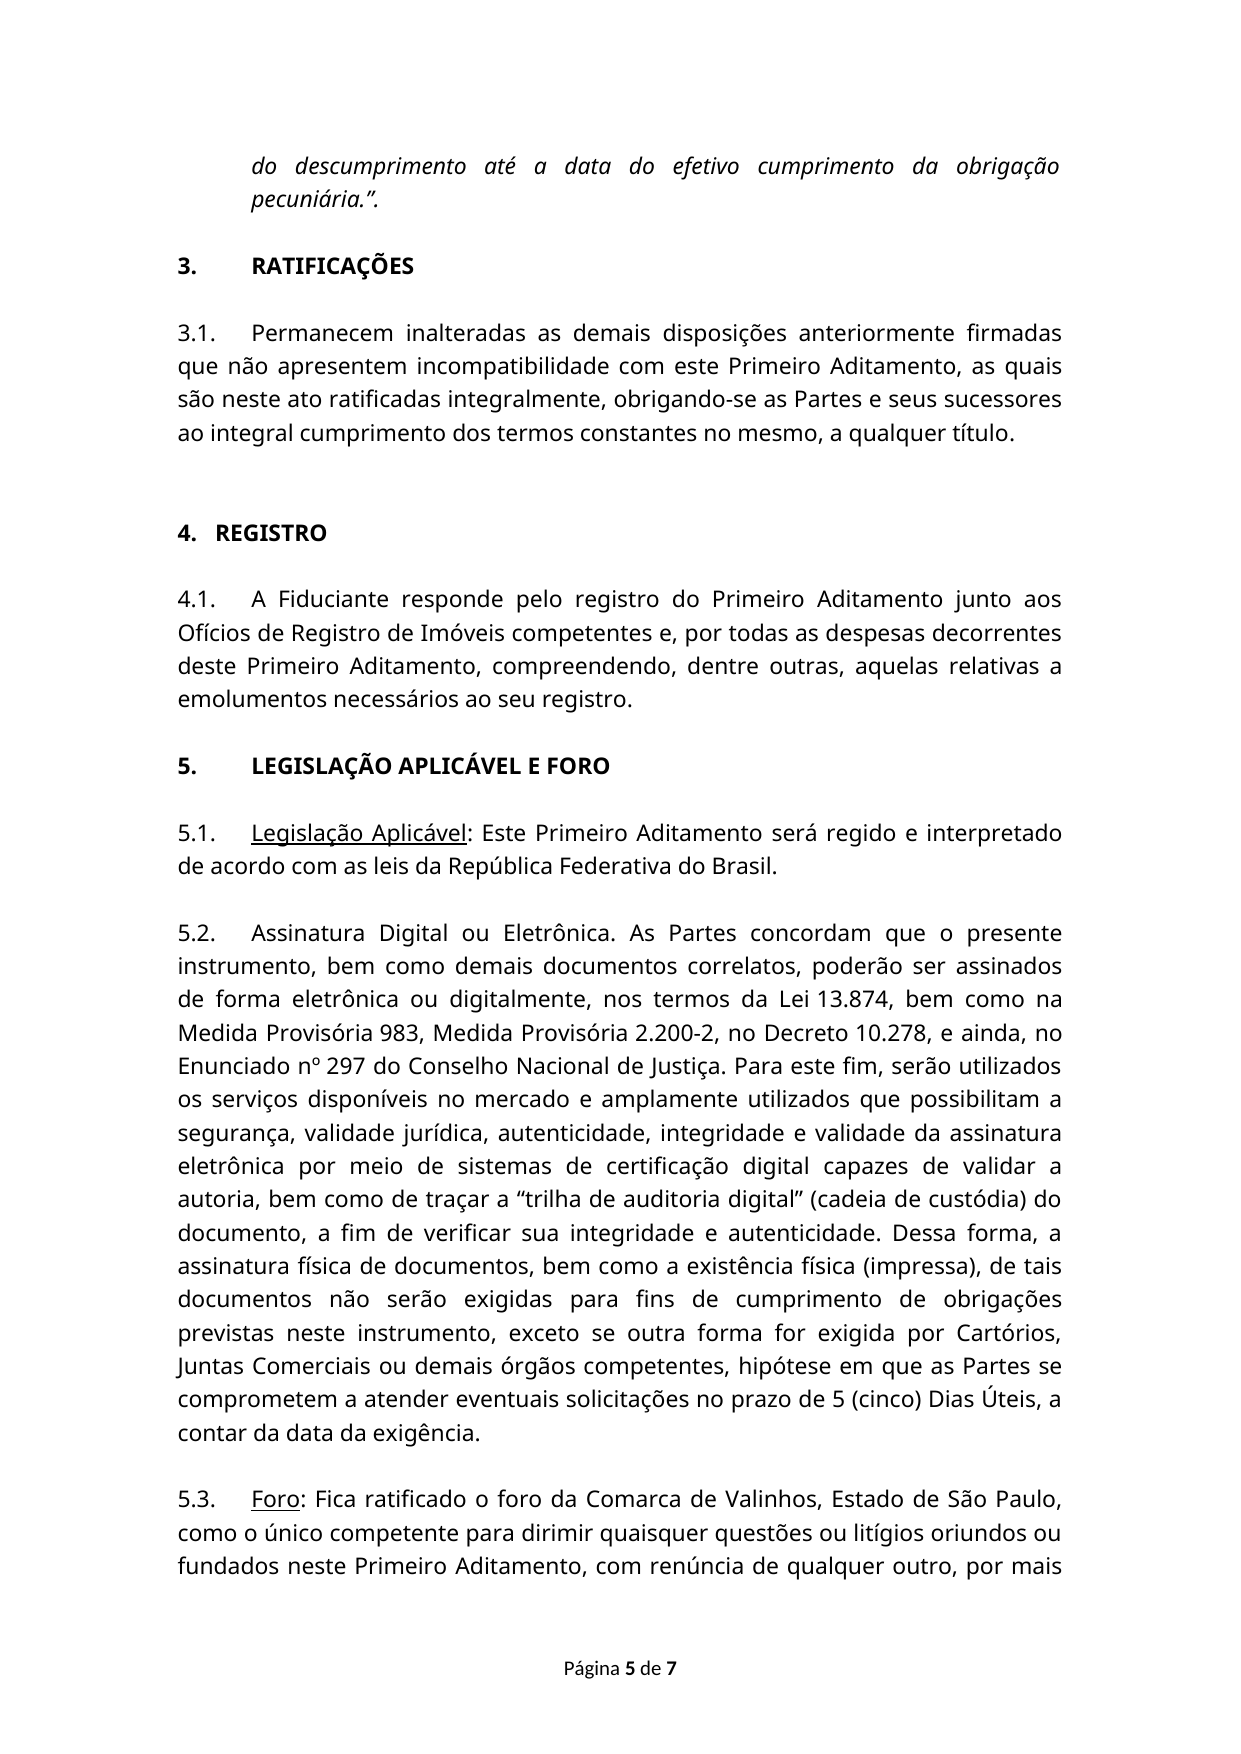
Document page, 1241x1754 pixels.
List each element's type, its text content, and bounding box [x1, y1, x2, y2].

list A Fiduciante responde pelo registro do Primeiro Aditamento junto aos Ofícios de Registro de Imóveis competentes e, por todas as despesas decorrentes deste Primeiro Aditamento, compreendendo, dentre outras, aquelas relativas a emolumentos necessários ao seu registro. [177, 581, 1063, 714]
list LEGISLAÇÃO APLICÁVEL E FORO [177, 748, 1063, 781]
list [177, 1481, 1063, 1581]
list Assinatura Digital ou Eletrônica. As Partes concordam que o presente instrumento, bem como demais documentos correlatos, poderão ser assinados de forma eletrônica ou digitalmente, nos termos da Lei 13.874, bem como na Medida Provisória 983, Medida Provisória 2.200-2, no Decreto 10.278, e ainda, no Enunciado nº 297 do Conselho Nacional de Justiça. Para este fim, serão utilizados os serviços disponíveis no mercado e amplamente utilizados que possibilitam a segurança, validade jurídica, autenticidade, integridade e validade da assinatura eletrônica por meio de sistemas de certificação digital capazes de validar a autoria, bem como de traçar a “trilha de auditoria digital” (cadeia de custódia) do documento, a fim de verificar sua integridade e autenticidade. Dessa forma, a assinatura física de documentos, bem como a existência física (impressa), de tais documentos não serão exigidas para fins de cumprimento de obrigações previstas neste instrumento, exceto se outra forma for exigida por Cartórios, Juntas Comerciais ou demais órgãos competentes, hipótese em que as Partes se comprometem a atender eventuais solicitações no prazo de 5 (cinco) Dias Úteis, a contar da data da exigência. [177, 914, 1063, 1448]
list REGISTRO [177, 514, 1063, 548]
list RATIFICAÇÕES [177, 248, 1063, 281]
list Permanecem inalteradas as demais disposições anteriormente firmadas que não apresentem incompatibilidade com este Primeiro Aditamento, as quais são neste ato ratificadas integralmente, obrigando-se as Partes e seus sucessores ao integral cumprimento dos termos constantes no mesmo, a qualquer título. [177, 314, 1063, 448]
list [251, 148, 1063, 214]
list Legislação Aplicável: Este Primeiro Aditamento será regido e interpretado de acordo com as leis da República Federativa do Brasil. [177, 814, 1063, 881]
